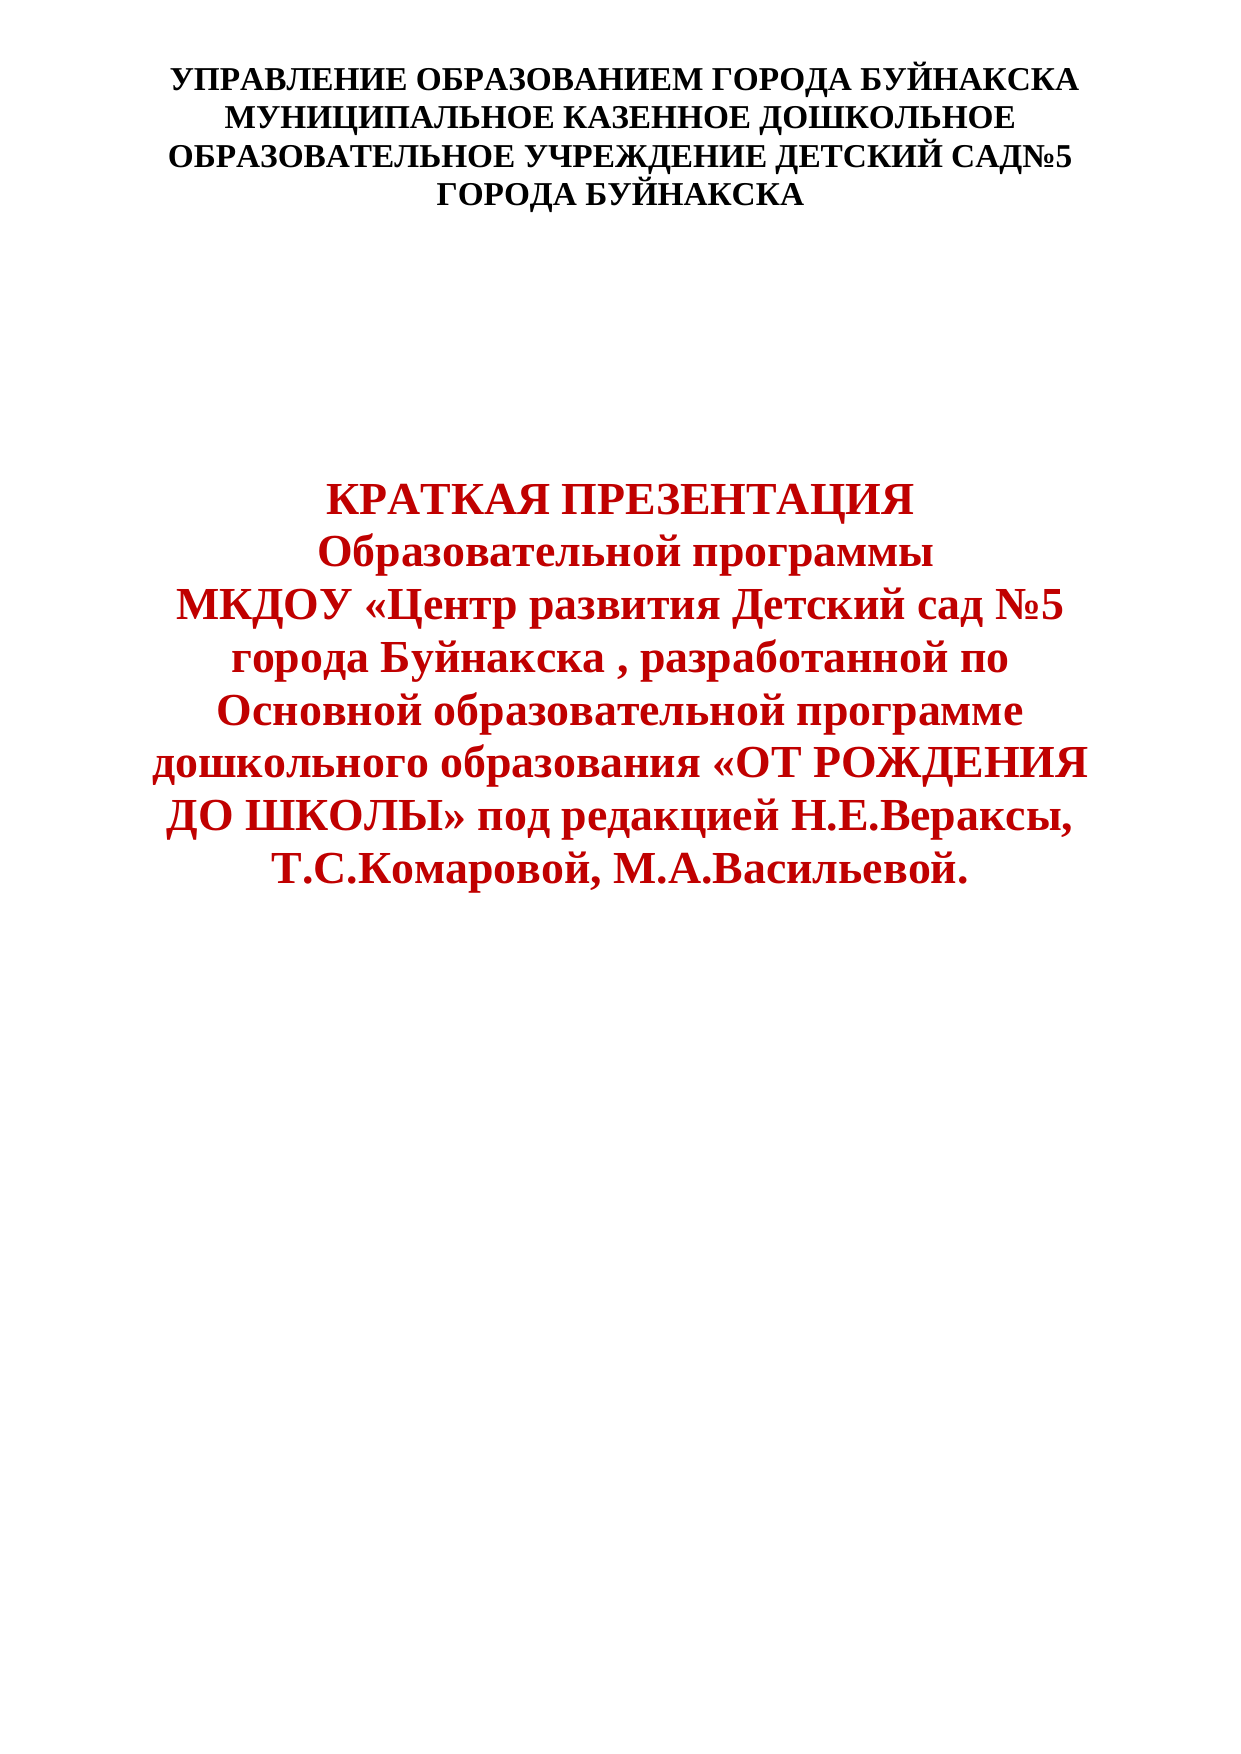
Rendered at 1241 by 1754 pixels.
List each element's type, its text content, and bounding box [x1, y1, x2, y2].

text МУНИЦИПАЛЬНОЕ КАЗЕННОЕ ДОШКОЛЬНОЕ ОБРАЗОВАТЕЛЬНОЕ УЧРЕЖДЕНИЕ ДЕТСКИЙ САД№5 ГОРОДА БУЙНАКСКА [133, 97, 1107, 212]
text Образовательной программы [133, 524, 1107, 577]
text КРАТКАЯ ПРЕЗЕНТАЦИЯ [133, 471, 1107, 524]
text УПРАВЛЕНИЕ ОБРАЗОВАНИЕМ ГОРОДА БУЙНАКСКА [103, 59, 1107, 97]
text МКДОУ «Центр развития Детский сад №5 города Буйнакска , разработанной по Основной образовательной программе дошкольного образования «ОТ РОЖДЕНИЯ ДО ШКОЛЫ» под редакцией Н.Е.Вераксы, Т.С.Комаровой, М.А.Васильевой. [133, 577, 1107, 893]
